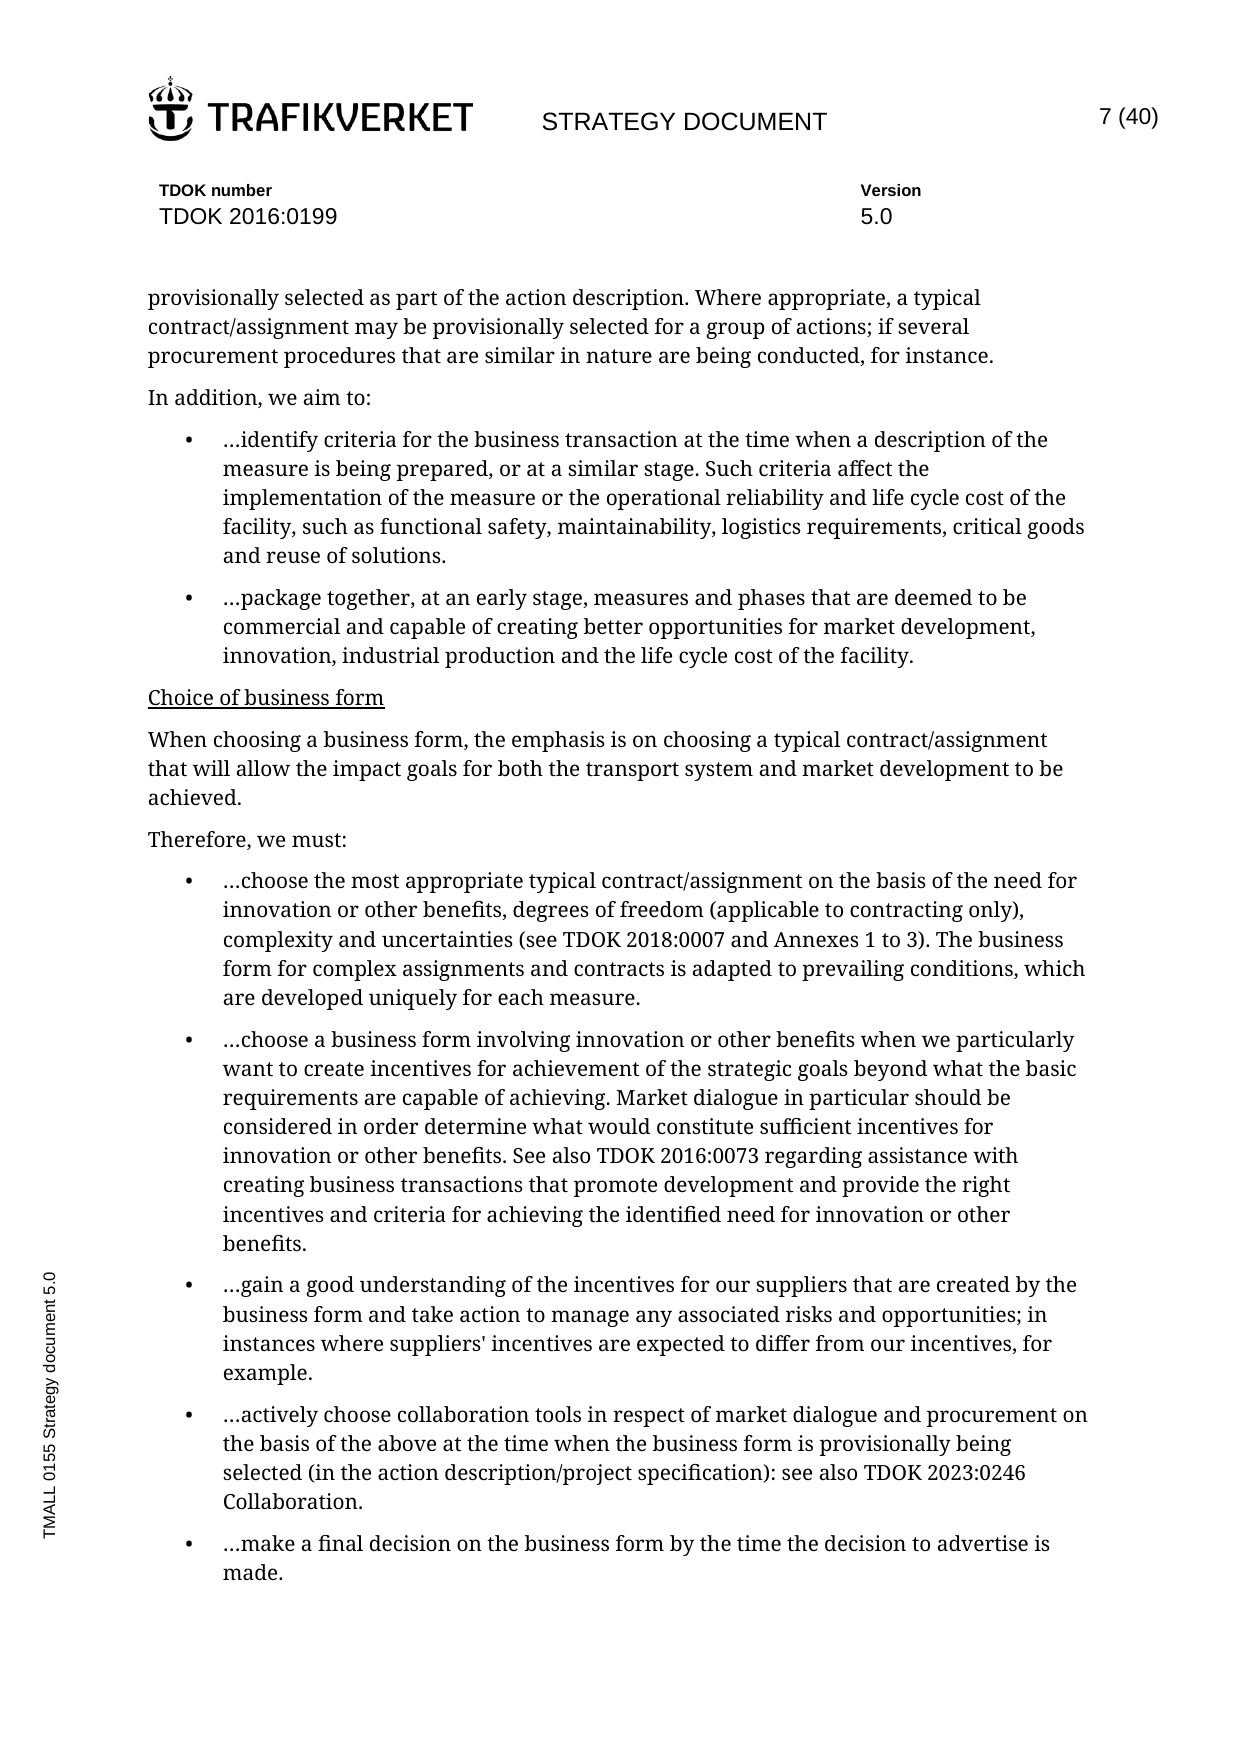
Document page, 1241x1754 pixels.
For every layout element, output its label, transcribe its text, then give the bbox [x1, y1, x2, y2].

picture [148, 76, 473, 141]
list …identify criteria for the business transaction at the time when a description of the measure is being prepared, or at a similar stage. Such criteria affect the implementation of the measure or the operational reliability and life cycle cost of the facility, such as functional safety, maintainability, logistics requirements, critical goods and reuse of solutions. [185, 424, 1093, 570]
text Choice of business form [148, 682, 1093, 711]
text Therefore, we must: [148, 824, 1093, 853]
text When choosing a business form, the emphasis is on choosing a typical contract/assignment that will allow the impact goals for both the transport system and market development to be achieved. [148, 724, 1093, 811]
list …gain a good understanding of the incentives for our suppliers that are created by the business form and take action to manage any associated risks and opportunities; in instances where suppliers' incentives are expected to differ from our incentives, for example. [185, 1270, 1093, 1386]
list …choose a business form involving innovation or other benefits when we particularly want to create incentives for achievement of the strategic goals beyond what the basic requirements are capable of achieving. Market dialogue in particular should be considered in order determine what would constitute sufficient incentives for innovation or other benefits. See also TDOK 2016:0073 regarding assistance with creating business transactions that promote development and provide the right incentives and criteria for achieving the identified need for innovation or other benefits. [185, 1024, 1093, 1257]
list …choose the most appropriate typical contract/assignment on the basis of the need for innovation or other benefits, degrees of freedom (applicable to contracting only), complexity and uncertainties (see TDOK 2018:0007 and Annexes 1 to 3). The business form for complex assignments and contracts is adapted to prevailing conditions, which are developed uniquely for each measure. [185, 866, 1093, 1011]
list …actively choose collaboration tools in respect of market dialogue and procurement on the basis of the above at the time when the business form is provisionally being selected (in the action description/project specification): see also TDOK 2023:0246 Collaboration. [185, 1399, 1093, 1516]
list …make a final decision on the business form by the time the decision to advertise is made. [185, 1528, 1093, 1586]
text In addition, we aim to: [148, 382, 1093, 411]
list …package together, at an early stage, measures and phases that are deemed to be commercial and capable of creating better opportunities for market development, innovation, industrial production and the life cycle cost of the facility. [185, 582, 1093, 670]
